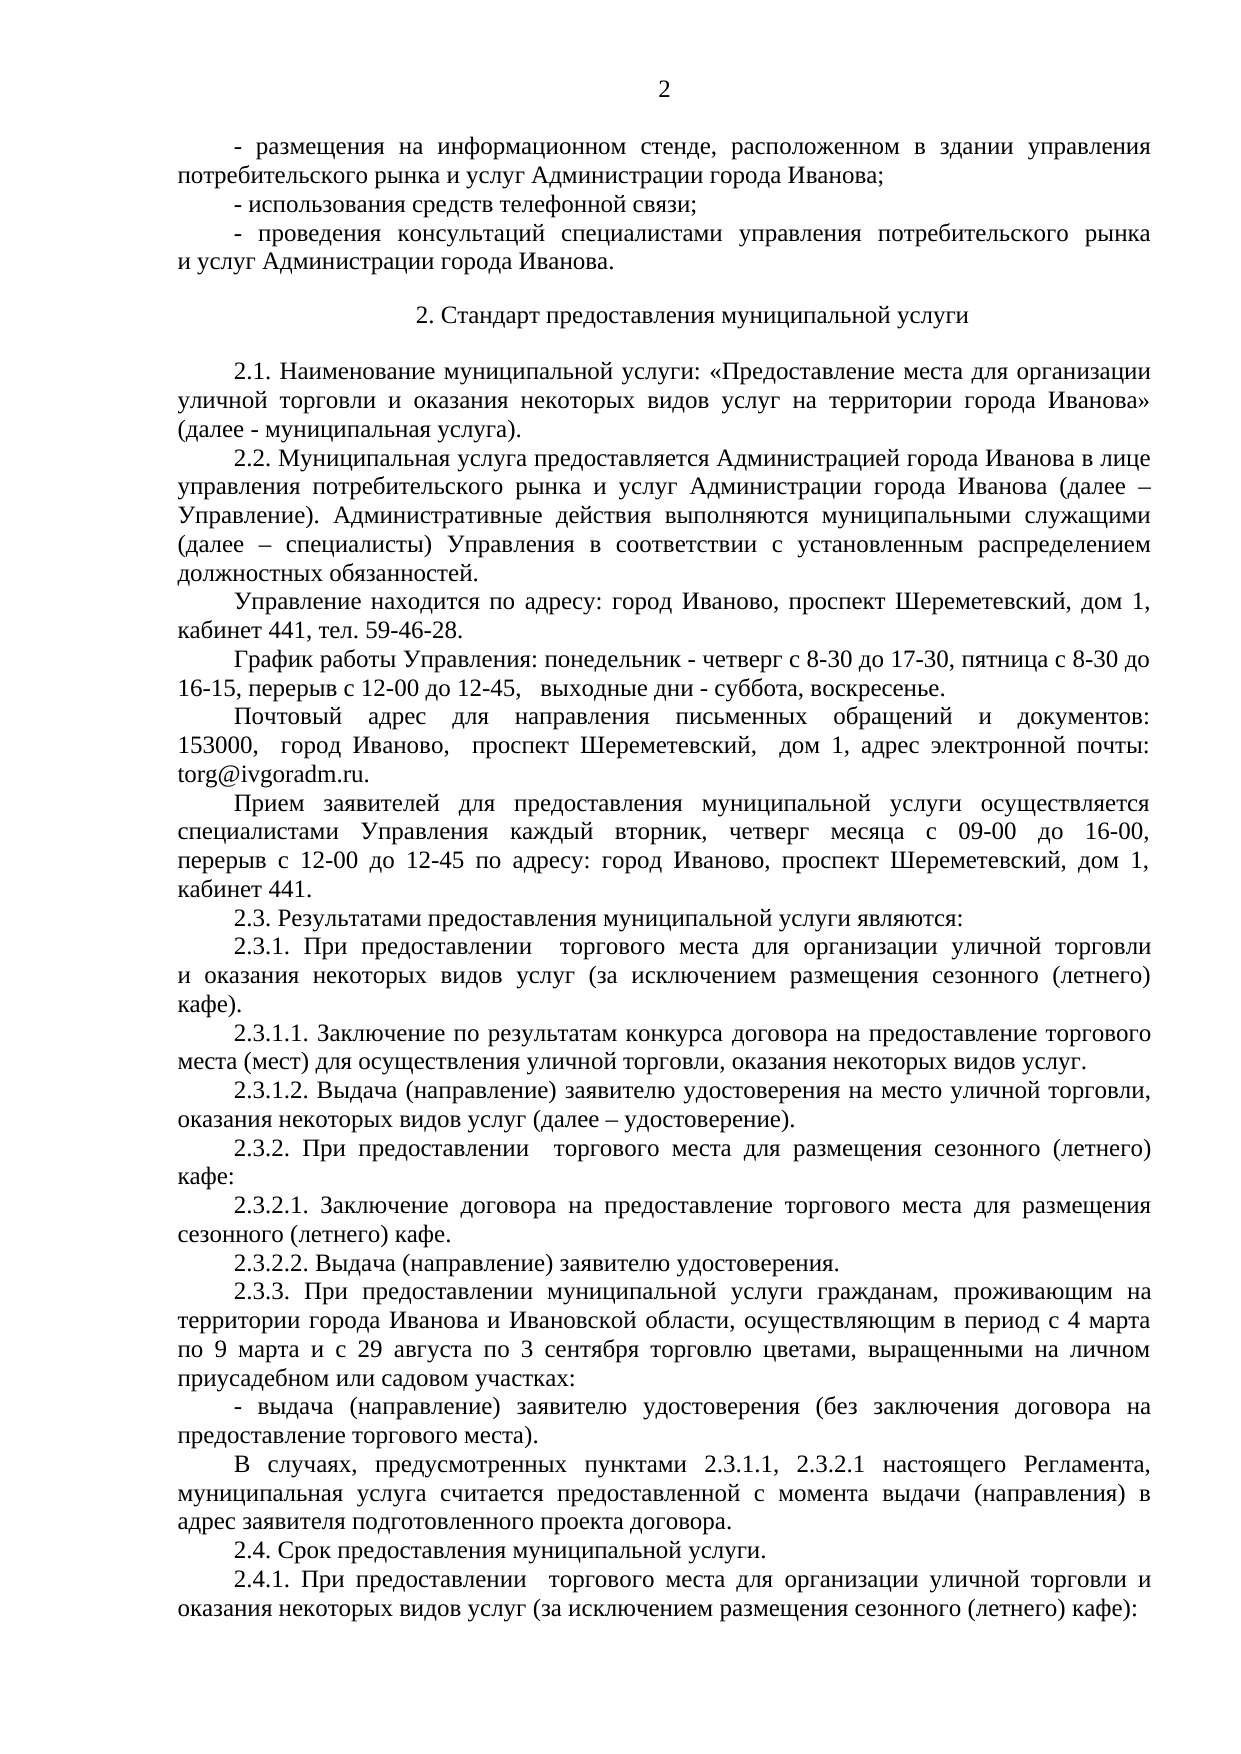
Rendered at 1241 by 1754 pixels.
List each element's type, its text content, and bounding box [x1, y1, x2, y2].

text 2. Стандарт предоставления муниципальной услуги [177, 302, 1152, 329]
text Прием заявителей для предоставления муниципальной услуги осуществляется специалистами Управления каждый вторник, четверг месяца с 09-00 до 16-00, перерыв с 12-00 до 12-45 по адресу: город Иваново, проспект Шереметевский, дом 1, кабинет 441. [177, 788, 1151, 903]
text - использования средств телефонной связи; [177, 189, 1152, 218]
text 2.3.1. При предоставлении торгового места для организации уличной торговли и оказания некоторых видов услуг (за исключением размещения сезонного (летнего) кафе). [177, 931, 1152, 1018]
text 2.3.1.1. Заключение по результатам конкурса договора на предоставление торгового места (мест) для осуществления уличной торговли, оказания некоторых видов услуг. [177, 1018, 1152, 1075]
text 2.3.1.2. Выдача (направление) заявителю удостоверения на место уличной торговли, оказания некоторых видов услуг (далее – удостоверение). [177, 1075, 1152, 1133]
text В случаях, предусмотренных пунктами 2.3.1.1, 2.3.2.1 настоящего Регламента, муниципальная услуга считается предоставленной с момента выдачи (направления) в адрес заявителя подготовленного проекта договора. [177, 1449, 1152, 1535]
text 2.3.2. При предоставлении торгового места для размещения сезонного (летнего) кафе: [177, 1133, 1152, 1190]
text 2.3. Результатами предоставления муниципальной услуги являются: [177, 903, 1152, 931]
text - выдача (направление) заявителю удостоверения (без заключения договора на предоставление торгового места). [177, 1391, 1152, 1449]
text 2.1. Наименование муниципальной услуги: «Предоставление места для организации уличной торговли и оказания некоторых видов услуг на территории города Иванова» (далее - муниципальная услуга). [177, 356, 1152, 443]
text 2.3.2.2. Выдача (направление) заявителю удостоверения. [177, 1248, 1152, 1276]
text График работы Управления: понедельник - четверг с 8-30 до 17-30, пятница с 8-30 до 16-15, перерыв с 12-00 до 12-45, выходные дни - суббота, воскресенье. [177, 644, 1152, 701]
text Почтовый адрес для направления письменных обращений и документов: 153000, город Иваново, проспект Шереметевский, дом 1, адрес электронной почты: torg@ivgoradm.ru. [177, 701, 1151, 788]
title 2.4. Срок предоставления муниципальной услуги. [177, 1535, 1152, 1564]
text 2.3.2.1. Заключение договора на предоставление торгового места для размещения сезонного (летнего) кафе. [177, 1190, 1152, 1248]
text 2.4.1. При предоставлении торгового места для организации уличной торговли и оказания некоторых видов услуг (за исключением размещения сезонного (летнего) кафе): [177, 1564, 1152, 1621]
text 2.3.3. При предоставлении муниципальной услуги гражданам, проживающим на территории города Иванова и Ивановской области, осуществляющим в период с 4 марта по 9 марта и с 29 августа по 3 сентября торговлю цветами, выращенными на личном приусадебном или садовом участках: [177, 1276, 1152, 1391]
text - проведения консультаций специалистами управления потребительского рынка и услуг Администрации города Иванова. [177, 218, 1152, 275]
text - размещения на информационном стенде, расположенном в здании управления потребительского рынка и услуг Администрации города Иванова; [177, 131, 1152, 189]
text 2.2. Муниципальная услуга предоставляется Администрацией города Иванова в лице управления потребительского рынка и услуг Администрации города Иванова (далее – Управление). Административные действия выполняются муниципальными служащими (далее – специалисты) Управления в соответствии с установленным распределением должностных обязанностей. [177, 443, 1152, 586]
text Управление находится по адресу: город Иваново, проспект Шереметевский, дом 1, кабинет 441, тел. 59-46-28. [177, 586, 1152, 644]
